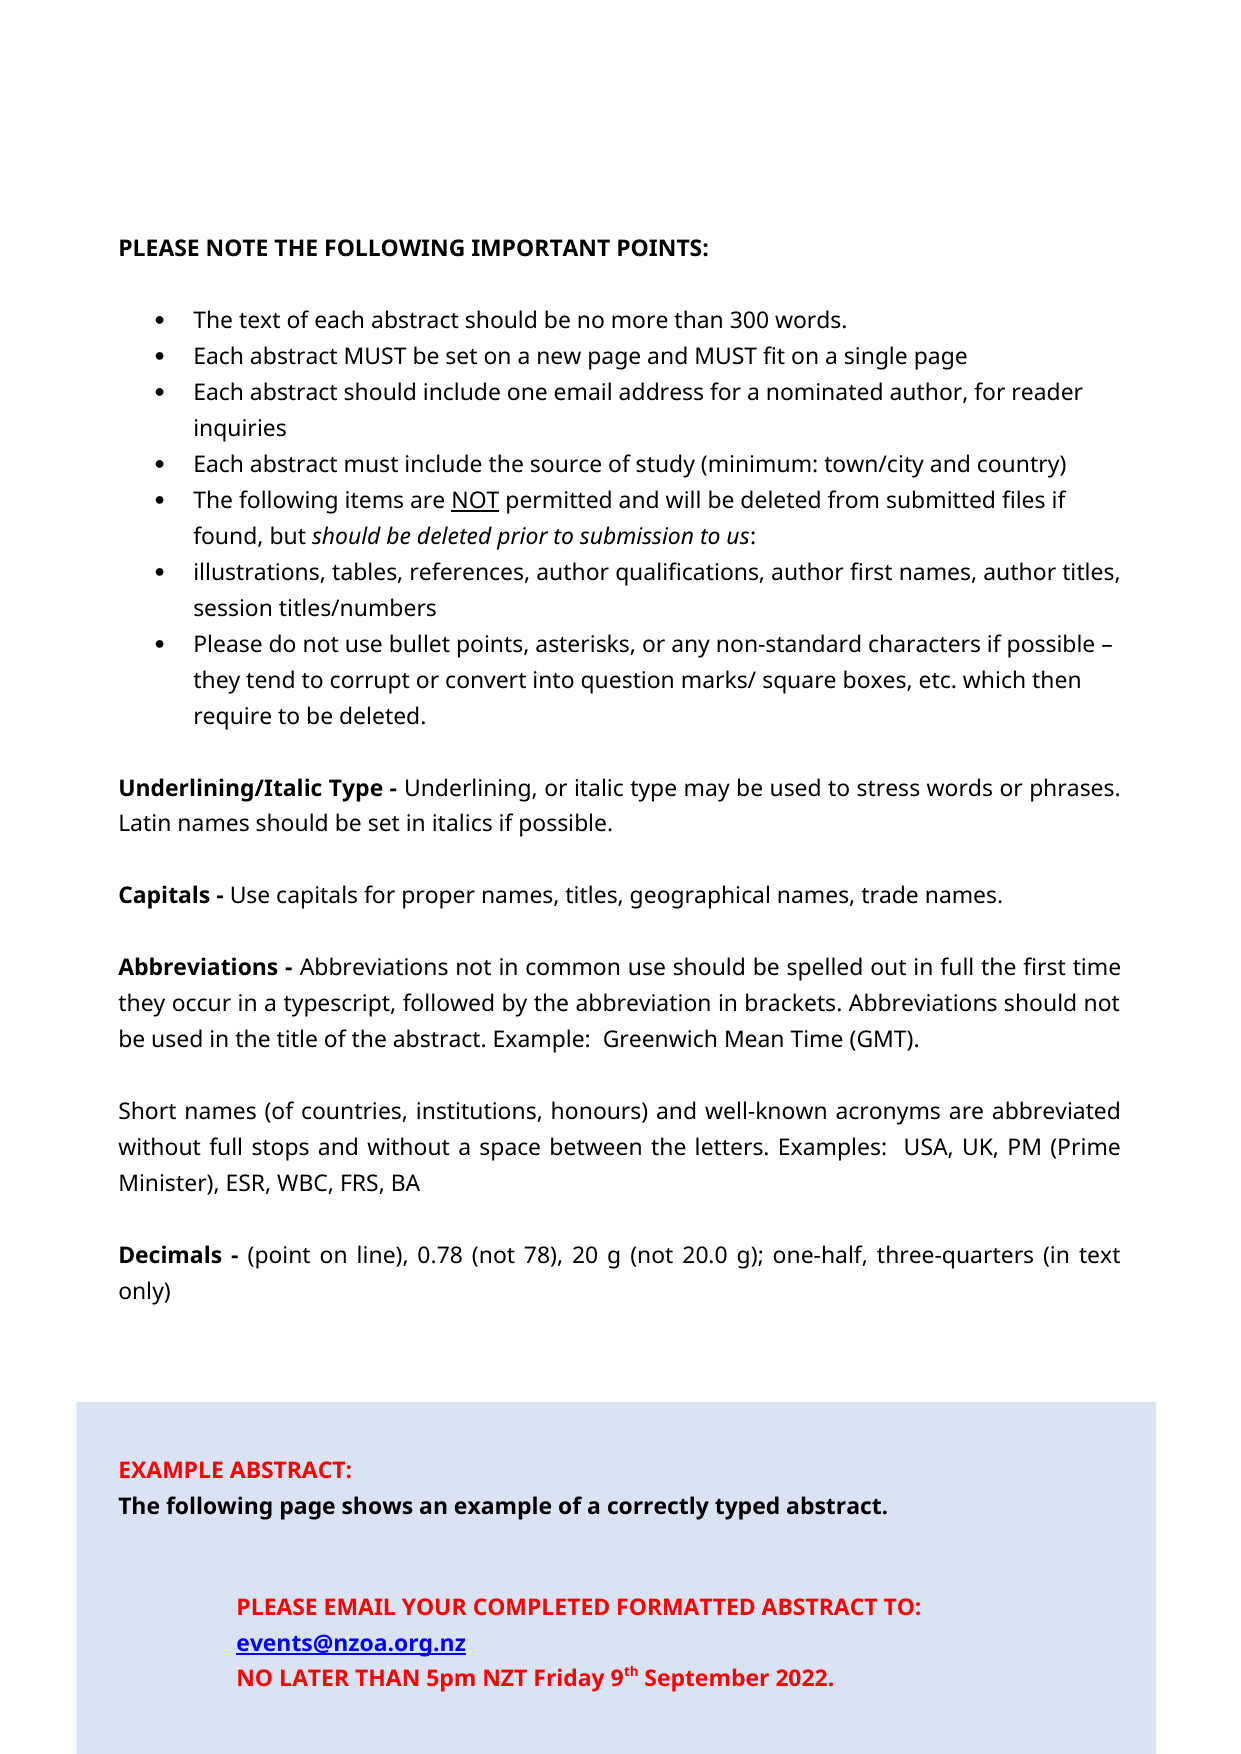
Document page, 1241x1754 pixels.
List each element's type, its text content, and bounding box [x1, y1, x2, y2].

text PLEASE NOTE THE FOLLOWING IMPORTANT POINTS: [118, 232, 1122, 264]
list The text of each abstract should be no more than 300 words. [156, 304, 1122, 336]
text NO LATER THAN 5pm NZT Friday 9th September 2022. [236, 1662, 1122, 1694]
text Underlining/Italic Type - Underlining, or italic type may be used to stress words or phrases. Latin names should be set in italics if possible. [118, 771, 1122, 839]
list Each abstract MUST be set on a new page and MUST fit on a single page [156, 340, 1122, 371]
text EXAMPLE ABSTRACT: [118, 1454, 1122, 1486]
text PLEASE EMAIL YOUR COMPLETED FORMATTED ABSTRACT TO: events@nzoa.org.nz [236, 1591, 1122, 1658]
list The following items are NOT permitted and will be deleted from submitted files if found, but should be deleted prior to submission to us: [156, 484, 1122, 551]
list illustrations, tables, references, author qualifications, author first names, author titles, session titles/numbers [156, 556, 1122, 623]
text Abbreviations - Abbreviations not in common use should be spelled out in full the first time they occur in a typescript, followed by the abbreviation in brackets. Abbreviations should not be used in the title of the abstract. Example: Greenwich Mean Time (GMT). [118, 951, 1122, 1054]
list Please do not use bullet points, asterisks, or any non-standard characters if possible – they tend to corrupt or convert into question marks/ square boxes, etc. which then require to be deleted. [156, 628, 1122, 731]
text Decimals - (point on line), 0.78 (not 78), 20 g (not 20.0 g); one-half, three-quarters (in text only) [118, 1239, 1122, 1306]
text Capitals - Use capitals for proper names, titles, geographical names, trade names. [118, 879, 1122, 911]
list Each abstract must include the source of study (minimum: town/city and country) [156, 448, 1122, 479]
text Short names (of countries, institutions, honours) and well-known acronyms are abbreviated without full stops and without a space between the letters. Examples: USA, UK, PM (Prime Minister), ESR, WBC, FRS, BA [118, 1095, 1122, 1198]
list Each abstract should include one email address for a nominated author, for reader inquiries [156, 376, 1122, 443]
text The following page shows an example of a correctly typed abstract. [118, 1490, 1122, 1521]
